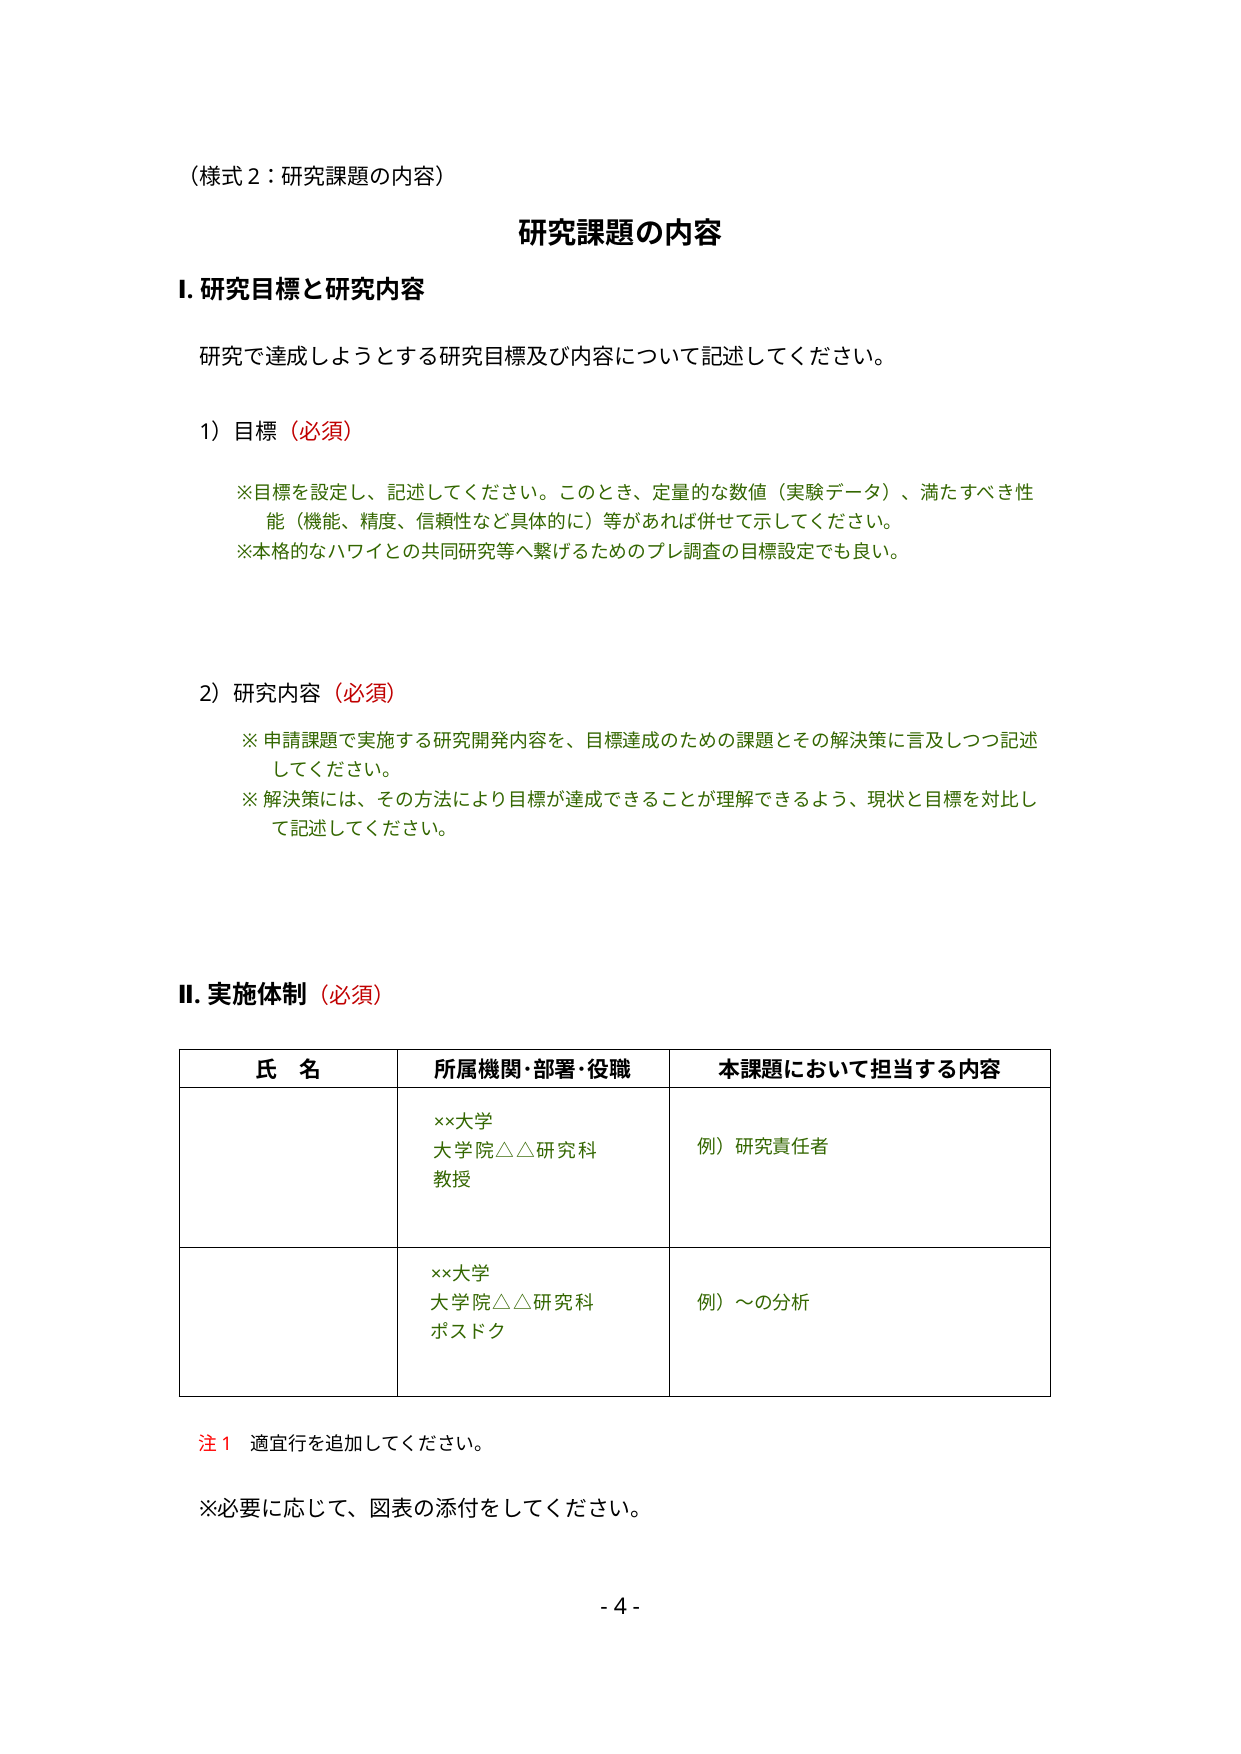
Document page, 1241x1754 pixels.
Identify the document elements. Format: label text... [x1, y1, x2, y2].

text 1）目標（必須） [177, 411, 1063, 448]
table_cell [670, 1248, 1050, 1396]
table_cell [398, 1088, 669, 1247]
text Ⅱ. 実施体制（必須） [177, 973, 1063, 1011]
text （様式2：研究課題の内容） [177, 156, 1063, 194]
text Ⅰ. 研究目標と研究内容 [177, 269, 1063, 306]
table_cell [180, 1248, 397, 1396]
text 研究で達成しようとする研究目標及び内容について記述してください。 [177, 336, 1063, 373]
text 注1 適宜行を追加してください。 [199, 1426, 1063, 1457]
table_cell [398, 1248, 669, 1396]
text 2）研究内容（必須） [177, 673, 1063, 711]
table_header 本課題において担当する内容 [670, 1050, 1050, 1087]
text 研究課題の内容 [177, 194, 1063, 269]
text ※必要に応じて、図表の添付をしてください。 [177, 1488, 1063, 1526]
table_header 氏 名 [180, 1050, 397, 1087]
table_cell [180, 1088, 397, 1247]
table_cell [670, 1088, 1050, 1247]
table_header 所属機関･部署･役職 [398, 1050, 669, 1087]
